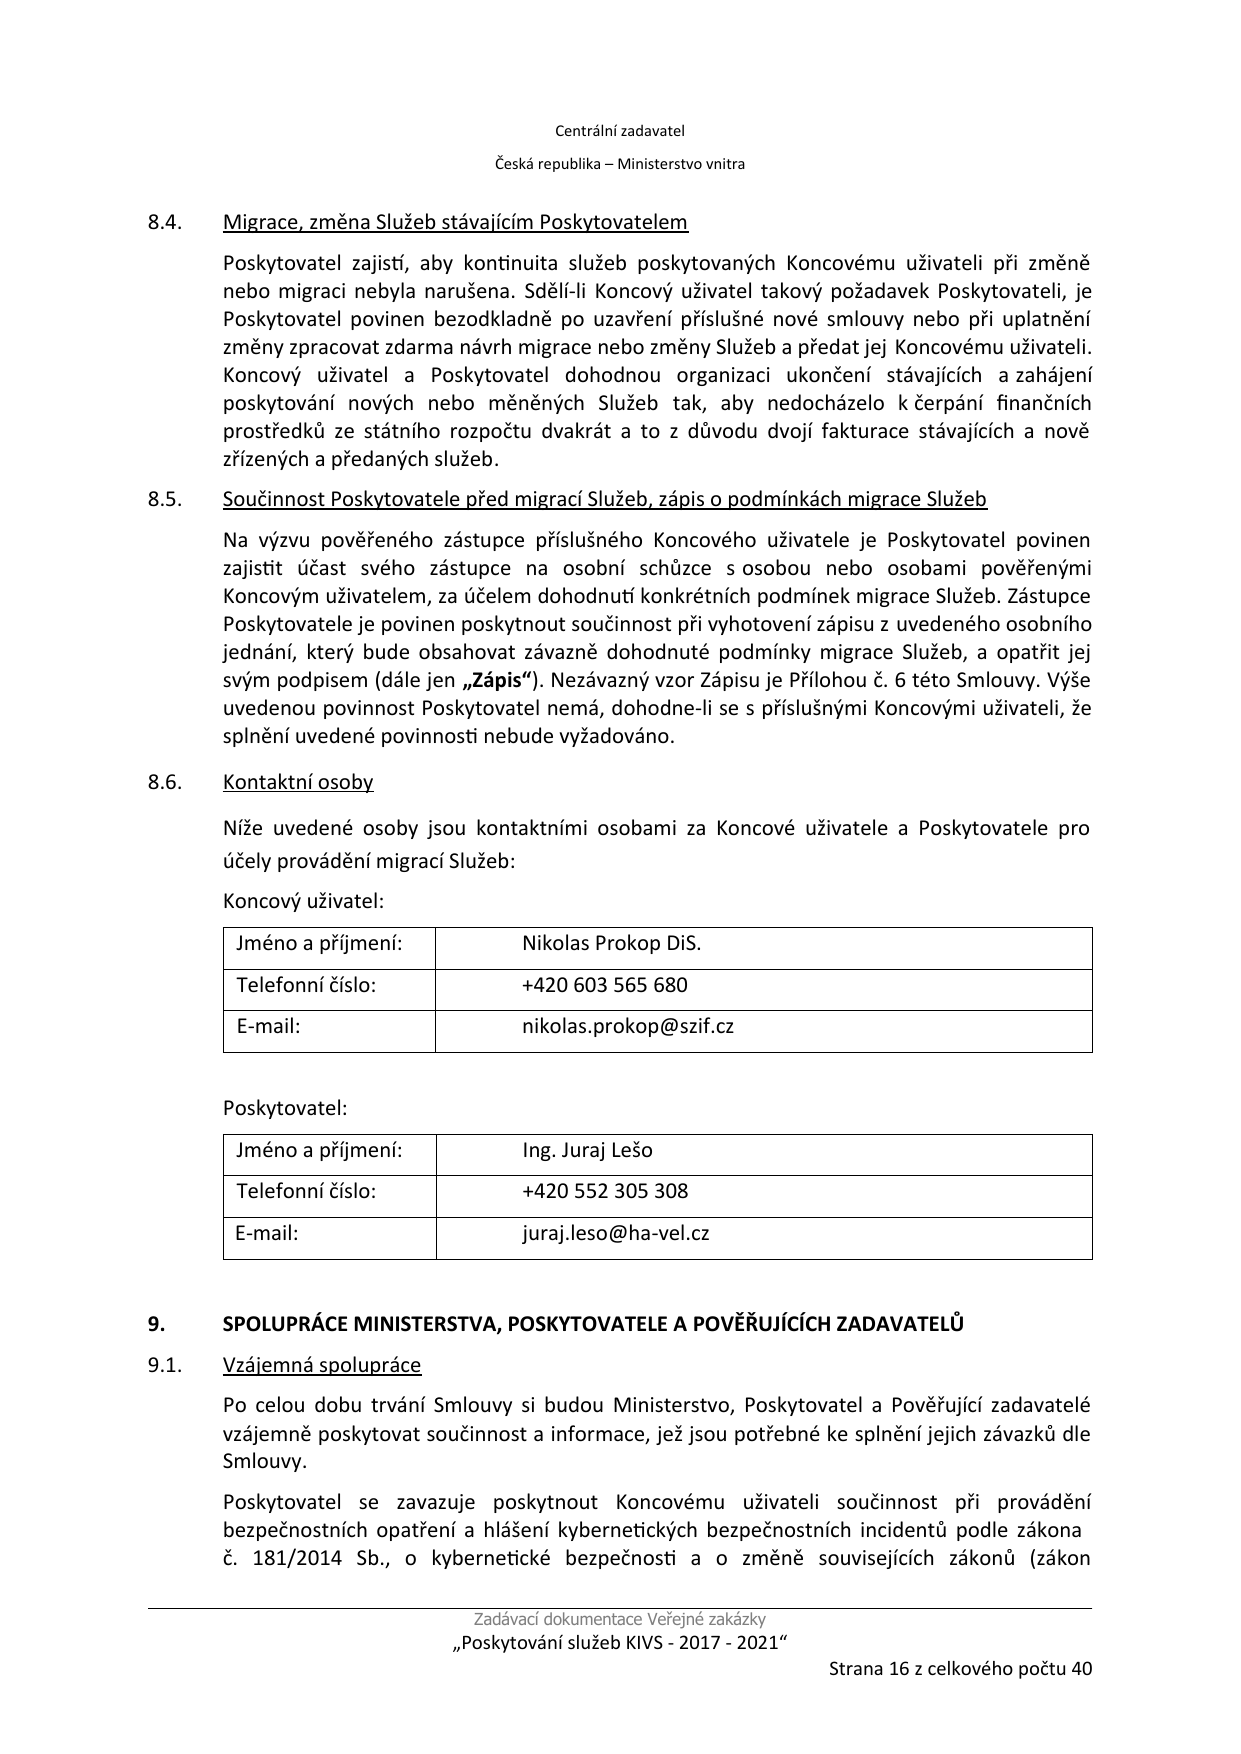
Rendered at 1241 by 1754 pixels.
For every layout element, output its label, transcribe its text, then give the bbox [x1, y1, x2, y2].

list Poskytovatel zajistí, aby kontinuita služeb poskytovaných Koncovému uživateli při změně nebo migraci nebyla narušena. Sdělí-li Koncový uživatel takový požadavek Poskytovateli, je Poskytovatel povinen bezodkladně po uzavření příslušné nové smlouvy nebo při uplatnění změny zpracovat zdarma návrh migrace nebo změny Služeb a předat jej Koncovému uživateli. Koncový uživatel a Poskytovatel dohodnou organizaci ukončení stávajících a zahájení poskytování nových nebo měněných Služeb tak, aby nedocházelo k čerpání finančních prostředků ze státního rozpočtu dvakrát a to z důvodu dvojí fakturace stávajících a nově zřízených a předaných služeb. [223, 248, 1092, 472]
list Na výzvu pověřeného zástupce příslušného Koncového uživatele je Poskytovatel povinen zajistit účast svého zástupce na osobní schůzce s osobou nebo osobami pověřenými Koncovým uživatelem, za účelem dohodnutí konkrétních podmínek migrace Služeb. Zástupce Poskytovatele je povinen poskytnout součinnost při vyhotovení zápisu z uvedeného osobního jednání, který bude obsahovat závazně dohodnuté podmínky migrace Služeb, a opatřit jej svým podpisem (dále jen „Zápis“). Nezávazný vzor Zápisu je Přílohou č. 6 této Smlouvy. Výše uvedenou povinnost Poskytovatel nemá, dohodne-li se s příslušnými Koncovými uživateli, že splnění uvedené povinnosti nebude vyžadováno. [223, 525, 1092, 749]
text Po celou dobu trvání Smlouvy si budou Ministerstvo, Poskytovatel a Pověřující zadavatelé vzájemně poskytovat součinnost a informace, jež jsou potřebné ke splnění jejich závazků dle Smlouvy. [223, 1391, 1092, 1475]
table_cell E-mail: [224, 1218, 436, 1258]
table_cell Telefonní číslo: [224, 1176, 436, 1217]
text spolupráce Ministerstva, poskytovatele a pověřujících zadavatelů [148, 1309, 1092, 1338]
text Poskytovatel: [223, 1093, 1092, 1121]
text Migrace, změna Služeb stávajícím Poskytovatelem [148, 207, 1092, 235]
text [223, 1487, 1092, 1571]
table_cell juraj.leso@ha-vel.cz [437, 1218, 1092, 1258]
table_cell +420 603 565 680 [436, 970, 1092, 1010]
text Koncový uživatel: [223, 887, 1092, 914]
table_header Nikolas Prokop DiS. [436, 928, 1092, 969]
list Níže uvedené osoby jsou kontaktními osobami za Koncové uživatele a Poskytovatele pro účely provádění migrací Služeb: [223, 807, 1092, 874]
table_header Jméno a příjmení: [224, 1135, 436, 1175]
table_cell nikolas.prokop@szif.cz [436, 1011, 1092, 1052]
table_cell +420 552 305 308 [437, 1176, 1092, 1217]
text Vzájemná spolupráce [148, 1350, 1092, 1378]
table_header Jméno a příjmení: [224, 928, 435, 969]
table_cell Telefonní číslo: [224, 970, 435, 1010]
text Součinnost Poskytovatele před migrací Služeb, zápis o podmínkách migrace Služeb [148, 484, 1092, 512]
table_header Ing. Juraj Lešo [437, 1135, 1092, 1175]
table_cell E-mail: [224, 1011, 435, 1052]
text Kontaktní osoby [148, 762, 1092, 795]
